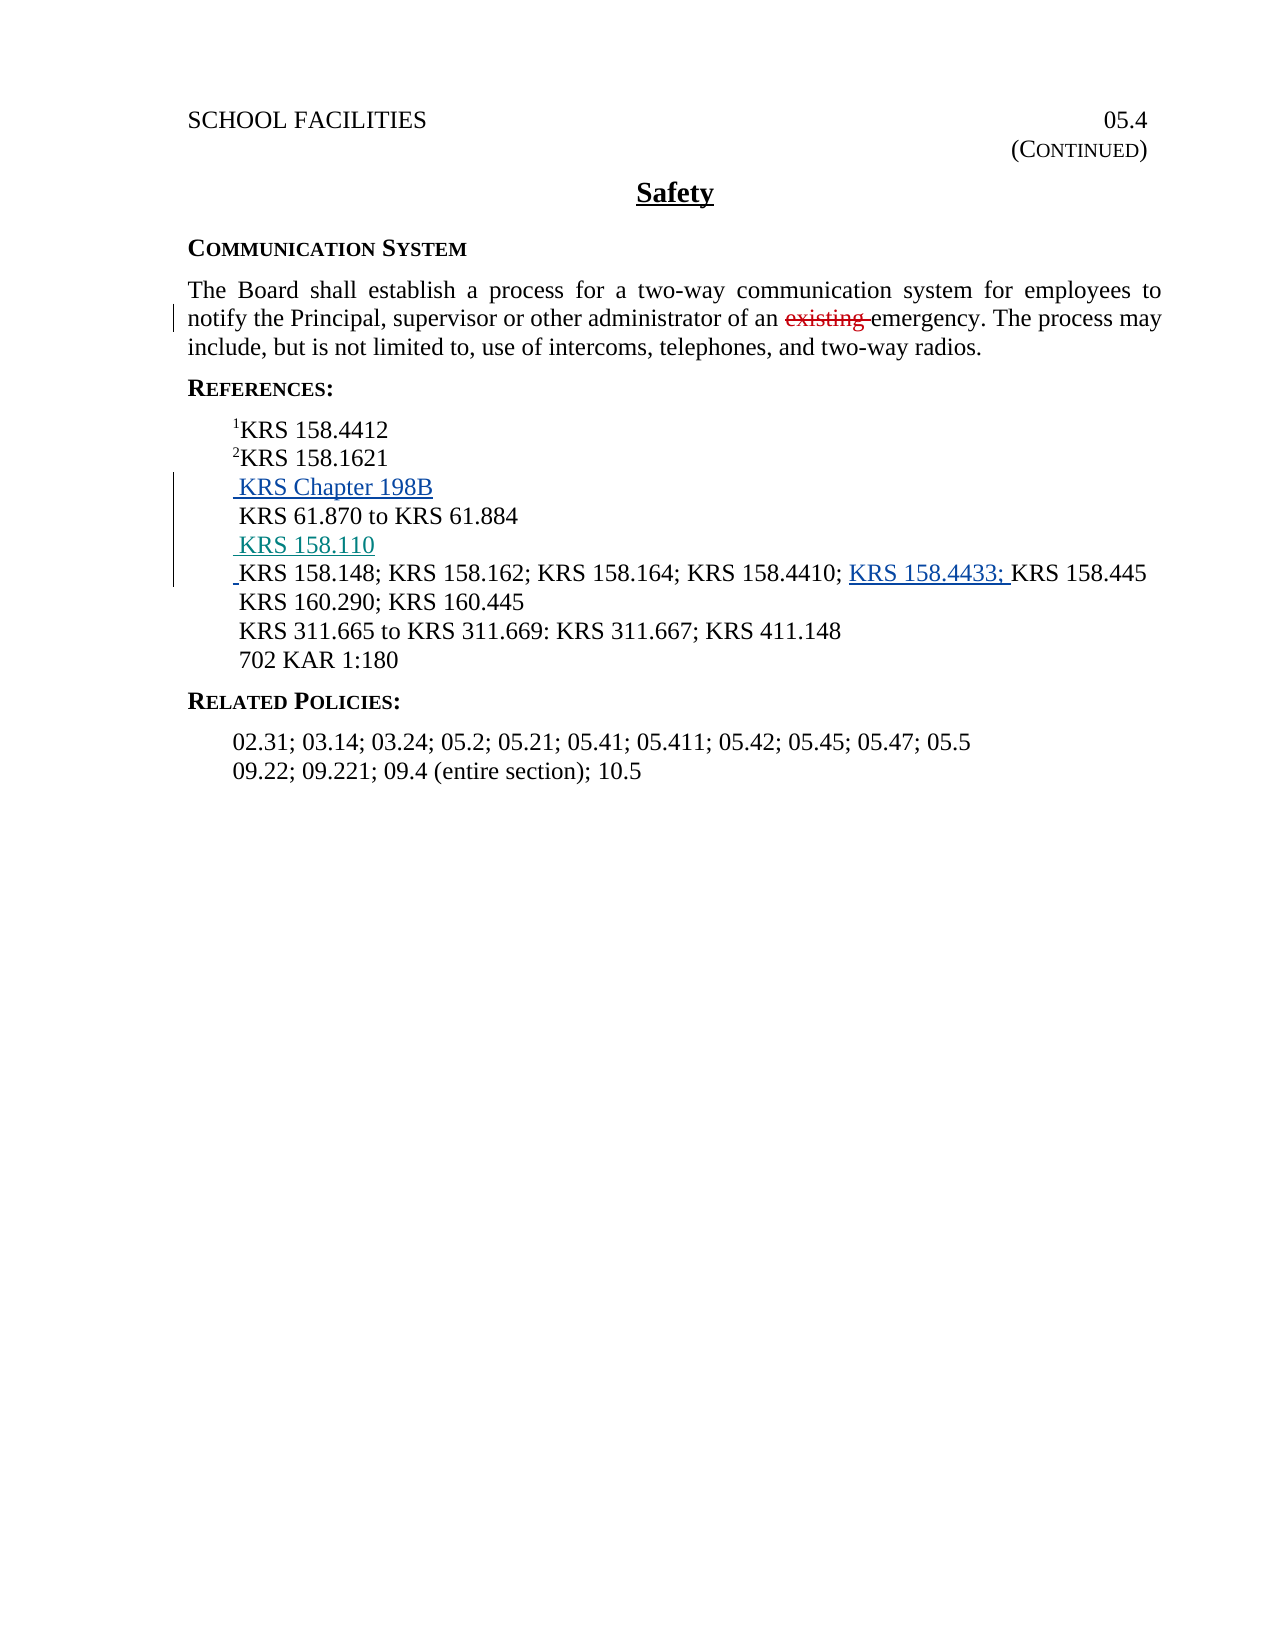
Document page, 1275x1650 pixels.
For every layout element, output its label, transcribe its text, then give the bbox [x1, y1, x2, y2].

text 1KRS 158.4412 [232, 415, 1162, 443]
text KRS 158.148; KRS 158.162; KRS 158.164; KRS 158.4410; KRS 158.445 [232, 558, 1162, 587]
subtitle (Continued) [187, 134, 1162, 162]
subtitle Related Policies: [187, 686, 1162, 715]
title Safety [187, 175, 1162, 208]
subtitle SCHOOL FACILITIES A05.4 [187, 105, 1162, 134]
text 2KRS 158.1621 [232, 443, 1162, 472]
text 09.22; 09.221; 09.4 (entire section); 10.5 [232, 756, 1162, 785]
text 02.31; 03.14; 03.24; 05.2; 05.21; 05.41; 05.411; 05.42; 05.45; 05.47; 05.5 [232, 727, 1162, 756]
text KRS 311.665 to KRS 311.669: KRS 311.667; KRS 411.148 [232, 616, 1162, 645]
text KRS 61.870 to KRS 61.884 [232, 501, 1162, 530]
subtitle References: [187, 373, 1162, 402]
text KRS 160.290; KRS 160.445 [232, 587, 1162, 616]
text The Board shall establish a process for a two-way communication system for employees to notify the Principal, supervisor or other administrator of an emergency. The process may include, but is not limited to, use of intercoms, telephones, and two-way radios. [187, 275, 1162, 361]
text 702 KAR 1:180 [232, 645, 1162, 673]
subtitle Communication System [187, 233, 1162, 262]
